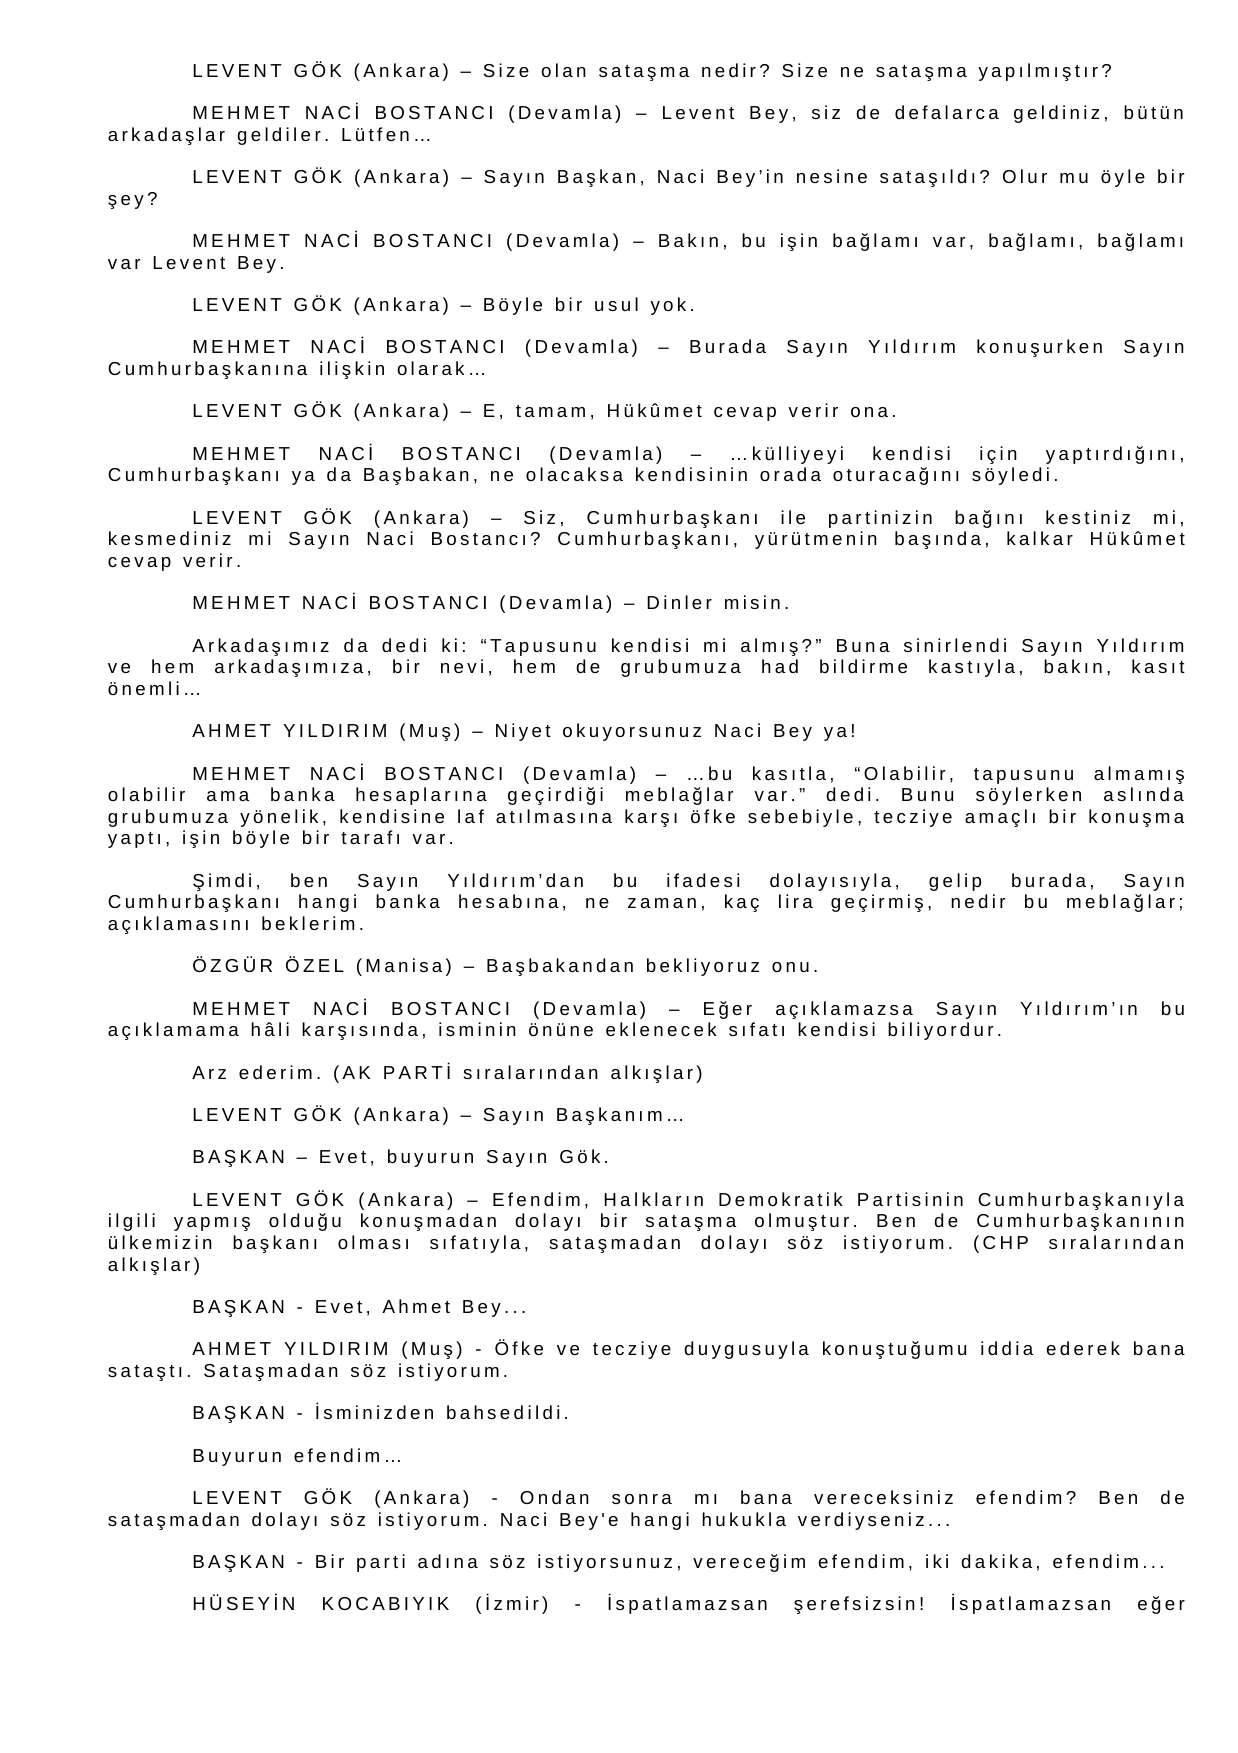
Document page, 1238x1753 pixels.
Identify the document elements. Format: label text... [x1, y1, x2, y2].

text BAŞKAN – Evet, buyurun Sayın Gök. [108, 1146, 1186, 1168]
text MEHMET NACİ BOSTANCI (Devamla) – …bu kasıtla, “Olabilir, tapusunu almamış olabilir ama banka hesaplarına geçirdiği meblağlar var.” dedi. Bunu söylerken aslında grubumuza yönelik, kendisine laf atılmasına karşı öfke sebebiyle, tecziye amaçlı bir konuşma yaptı, işin böyle bir tarafı var. [108, 762, 1186, 849]
text ÖZGÜR ÖZEL (Manisa) – Başbakandan bekliyoruz onu. [108, 955, 1186, 977]
text LEVENT GÖK (Ankara) – Böyle bir usul yok. [108, 294, 1186, 316]
text Şimdi, ben Sayın Yıldırım’dan bu ifadesi dolayısıyla, gelip burada, Sayın Cumhurbaşkanı hangi banka hesabına, ne zaman, kaç lira geçirmiş, nedir bu meblağlar; açıklamasını beklerim. [108, 869, 1186, 934]
text Buyurun efendim… [108, 1444, 1186, 1466]
text MEHMET NACİ BOSTANCI (Devamla) – Burada Sayın Yıldırım konuşurken Sayın Cumhurbaşkanına ilişkin olarak… [108, 336, 1186, 379]
text AHMET YILDIRIM (Muş) - Öfke ve tecziye duygusuyla konuştuğumu iddia ederek bana sataştı. Sataşmadan söz istiyorum. [108, 1338, 1186, 1381]
text LEVENT GÖK (Ankara) – E, tamam, Hükûmet cevap verir ona. [108, 400, 1186, 422]
text LEVENT GÖK (Ankara) – Siz, Cumhurbaşkanı ile partinizin bağını kestiniz mi, kesmediniz mi Sayın Naci Bostancı? Cumhurbaşkanı, yürütmenin başında, kalkar Hükûmet cevap verir. [108, 507, 1186, 571]
text Arz ederim. (AK PARTİ sıralarından alkışlar) [108, 1061, 1186, 1083]
text BAŞKAN - Bir parti adına söz istiyorsunuz, vereceğim efendim, iki dakika, efendim... [108, 1551, 1186, 1572]
text MEHMET NACİ BOSTANCI (Devamla) – Levent Bey, siz de defalarca geldiniz, bütün arkadaşlar geldiler. Lütfen… [108, 102, 1186, 145]
text LEVENT GÖK (Ankara) – Size olan sataşma nedir? Size ne sataşma yapılmıştır? [108, 60, 1186, 81]
text MEHMET NACİ BOSTANCI (Devamla) – Eğer açıklamazsa Sayın Yıldırım’ın bu açıklamama hâli karşısında, isminin önüne eklenecek sıfatı kendisi biliyordur. [108, 997, 1186, 1041]
text AHMET YILDIRIM (Muş) – Niyet okuyorsunuz Naci Bey ya! [108, 720, 1186, 742]
text LEVENT GÖK (Ankara) - Ondan sonra mı bana vereceksiniz efendim? Ben de sataşmadan dolayı söz istiyorum. Naci Bey'e hangi hukukla verdiyseniz... [108, 1487, 1186, 1530]
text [108, 1593, 1186, 1615]
text MEHMET NACİ BOSTANCI (Devamla) – …külliyeyi kendisi için yaptırdığını, Cumhurbaşkanı ya da Başbakan, ne olacaksa kendisinin orada oturacağını söyledi. [108, 443, 1186, 486]
text MEHMET NACİ BOSTANCI (Devamla) – Dinler misin. [108, 592, 1186, 614]
text LEVENT GÖK (Ankara) – Sayın Başkanım… [108, 1104, 1186, 1125]
text LEVENT GÖK (Ankara) – Efendim, Halkların Demokratik Partisinin Cumhurbaşkanıyla ilgili yapmış olduğu konuşmadan dolayı bir sataşma olmuştur. Ben de Cumhurbaşkanının ülkemizin başkanı olması sıfatıyla, sataşmadan dolayı söz istiyorum. (CHP sıralarından alkışlar) [108, 1189, 1186, 1275]
text BAŞKAN - Evet, Ahmet Bey... [108, 1296, 1186, 1317]
text Arkadaşımız da dedi ki: “Tapusunu kendisi mi almış?” Buna sinirlendi Sayın Yıldırım ve hem arkadaşımıza, bir nevi, hem de grubumuza had bildirme kastıyla, bakın, kasıt önemli… [108, 634, 1186, 699]
text BAŞKAN - İsminizden bahsedildi. [108, 1402, 1186, 1424]
text MEHMET NACİ BOSTANCI (Devamla) – Bakın, bu işin bağlamı var, bağlamı, bağlamı var Levent Bey. [108, 230, 1186, 273]
text LEVENT GÖK (Ankara) – Sayın Başkan, Naci Bey’in nesine sataşıldı? Olur mu öyle bir şey? [108, 166, 1186, 209]
